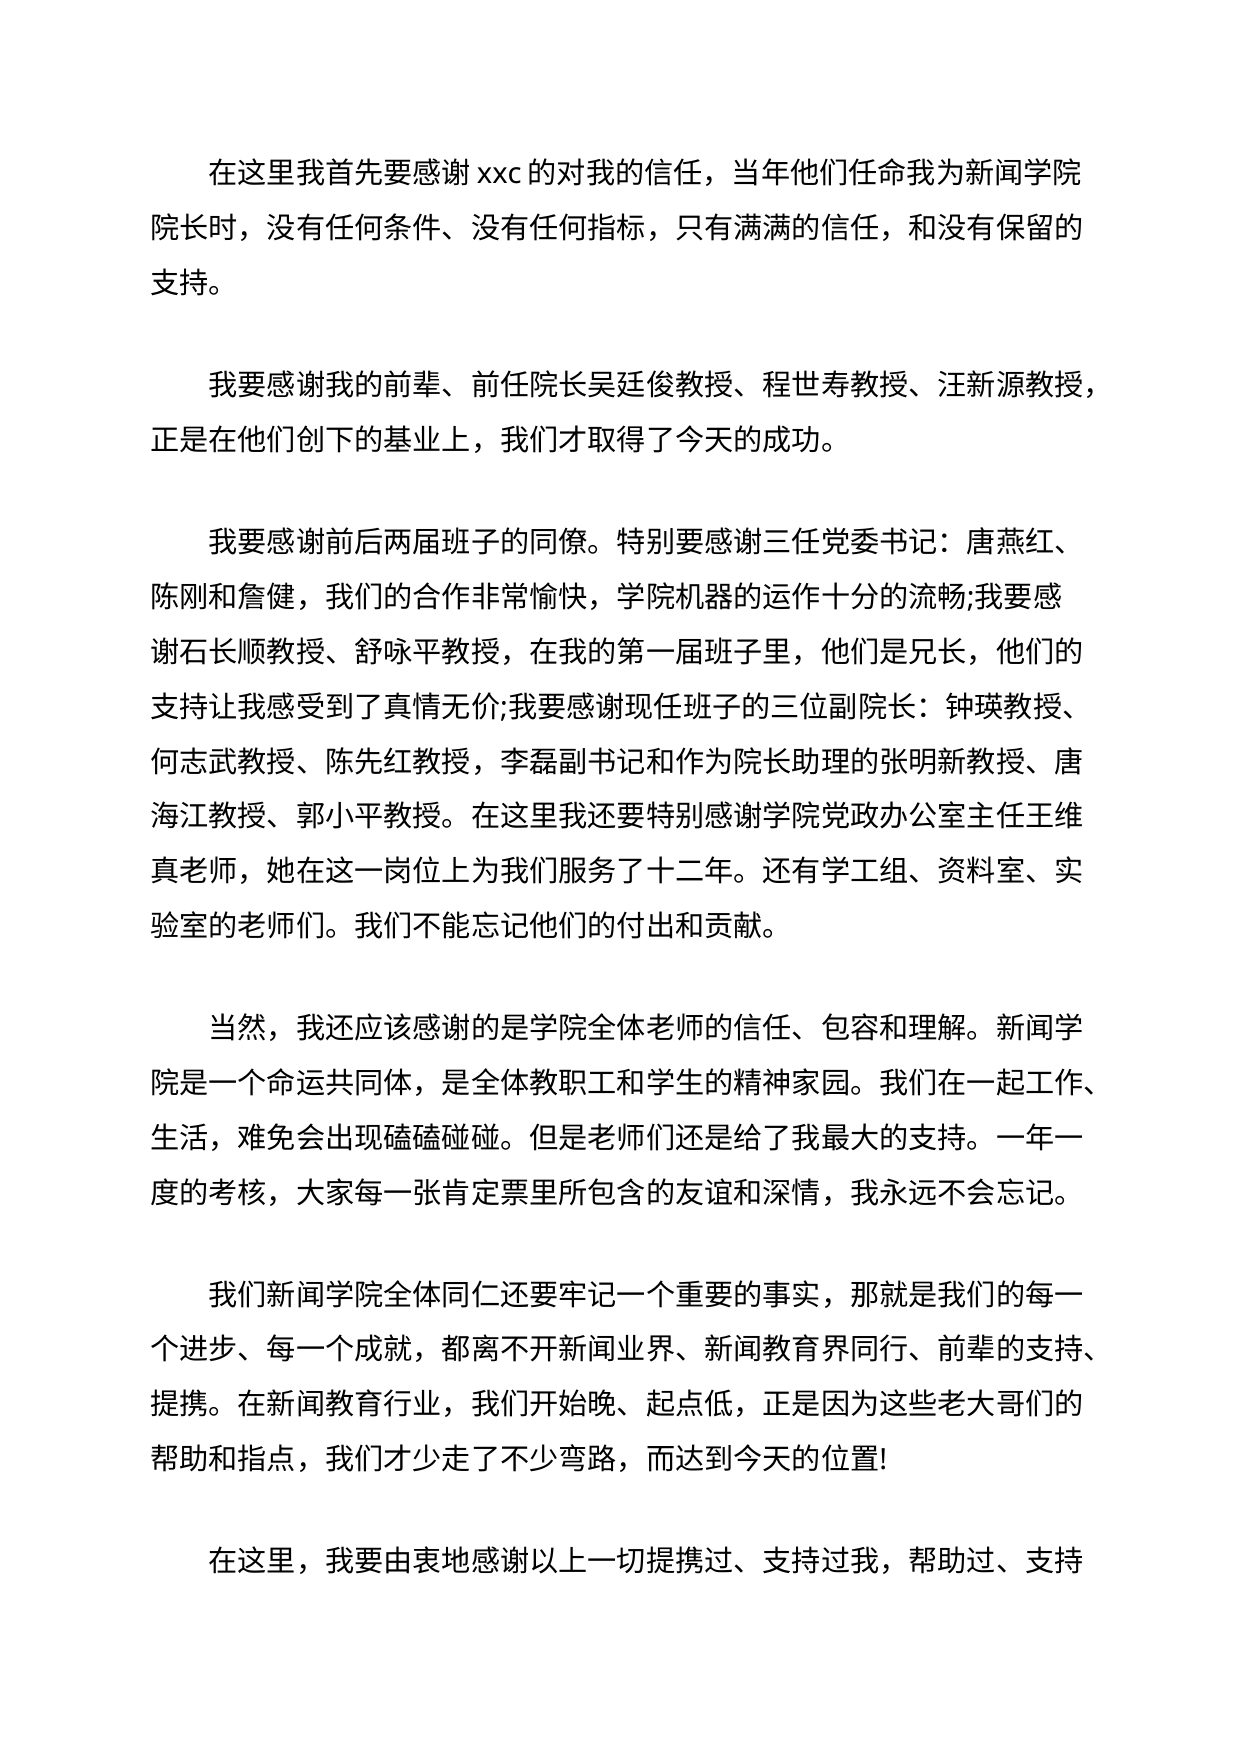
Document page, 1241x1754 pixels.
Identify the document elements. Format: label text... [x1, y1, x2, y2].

text 我要感谢前后两届班子的同僚。特别要感谢三任党委书记：唐燕红、陈刚和詹健，我们的合作非常愉快，学院机器的运作十分的流畅;我要感谢石长顺教授、舒咏平教授，在我的第一届班子里，他们是兄长，他们的支持让我感受到了真情无价;我要感谢现任班子的三位副院长：钟瑛教授、何志武教授、陈先红教授，李磊副书记和作为院长助理的张明新教授、唐海江教授、郭小平教授。在这里我还要特别感谢学院党政办公室主任王维真老师，她在这一岗位上为我们服务了十二年。还有学工组、资料室、实验室的老师们。我们不能忘记他们的付出和贡献。 [150, 518, 1090, 945]
text 我要感谢我的前辈、前任院长吴廷俊教授、程世寿教授、汪新源教授，正是在他们创下的基业上，我们才取得了今天的成功。 [150, 362, 1090, 459]
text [150, 1538, 1090, 1580]
text 我们新闻学院全体同仁还要牢记一个重要的事实，那就是我们的每一个进步、每一个成就，都离不开新闻业界、新闻教育界同行、前辈的支持、提携。在新闻教育行业，我们开始晚、起点低，正是因为这些老大哥们的帮助和指点，我们才少走了不少弯路，而达到今天的位置! [150, 1271, 1090, 1478]
text 在这里我首先要感谢xxc的对我的信任，当年他们任命我为新闻学院院长时，没有任何条件、没有任何指标，只有满满的信任，和没有保留的支持。 [150, 150, 1090, 302]
text 当然，我还应该感谢的是学院全体老师的信任、包容和理解。新闻学院是一个命运共同体，是全体教职工和学生的精神家园。我们在一起工作、生活，难免会出现磕磕碰碰。但是老师们还是给了我最大的支持。一年一度的考核，大家每一张肯定票里所包含的友谊和深情，我永远不会忘记。 [150, 1004, 1090, 1212]
